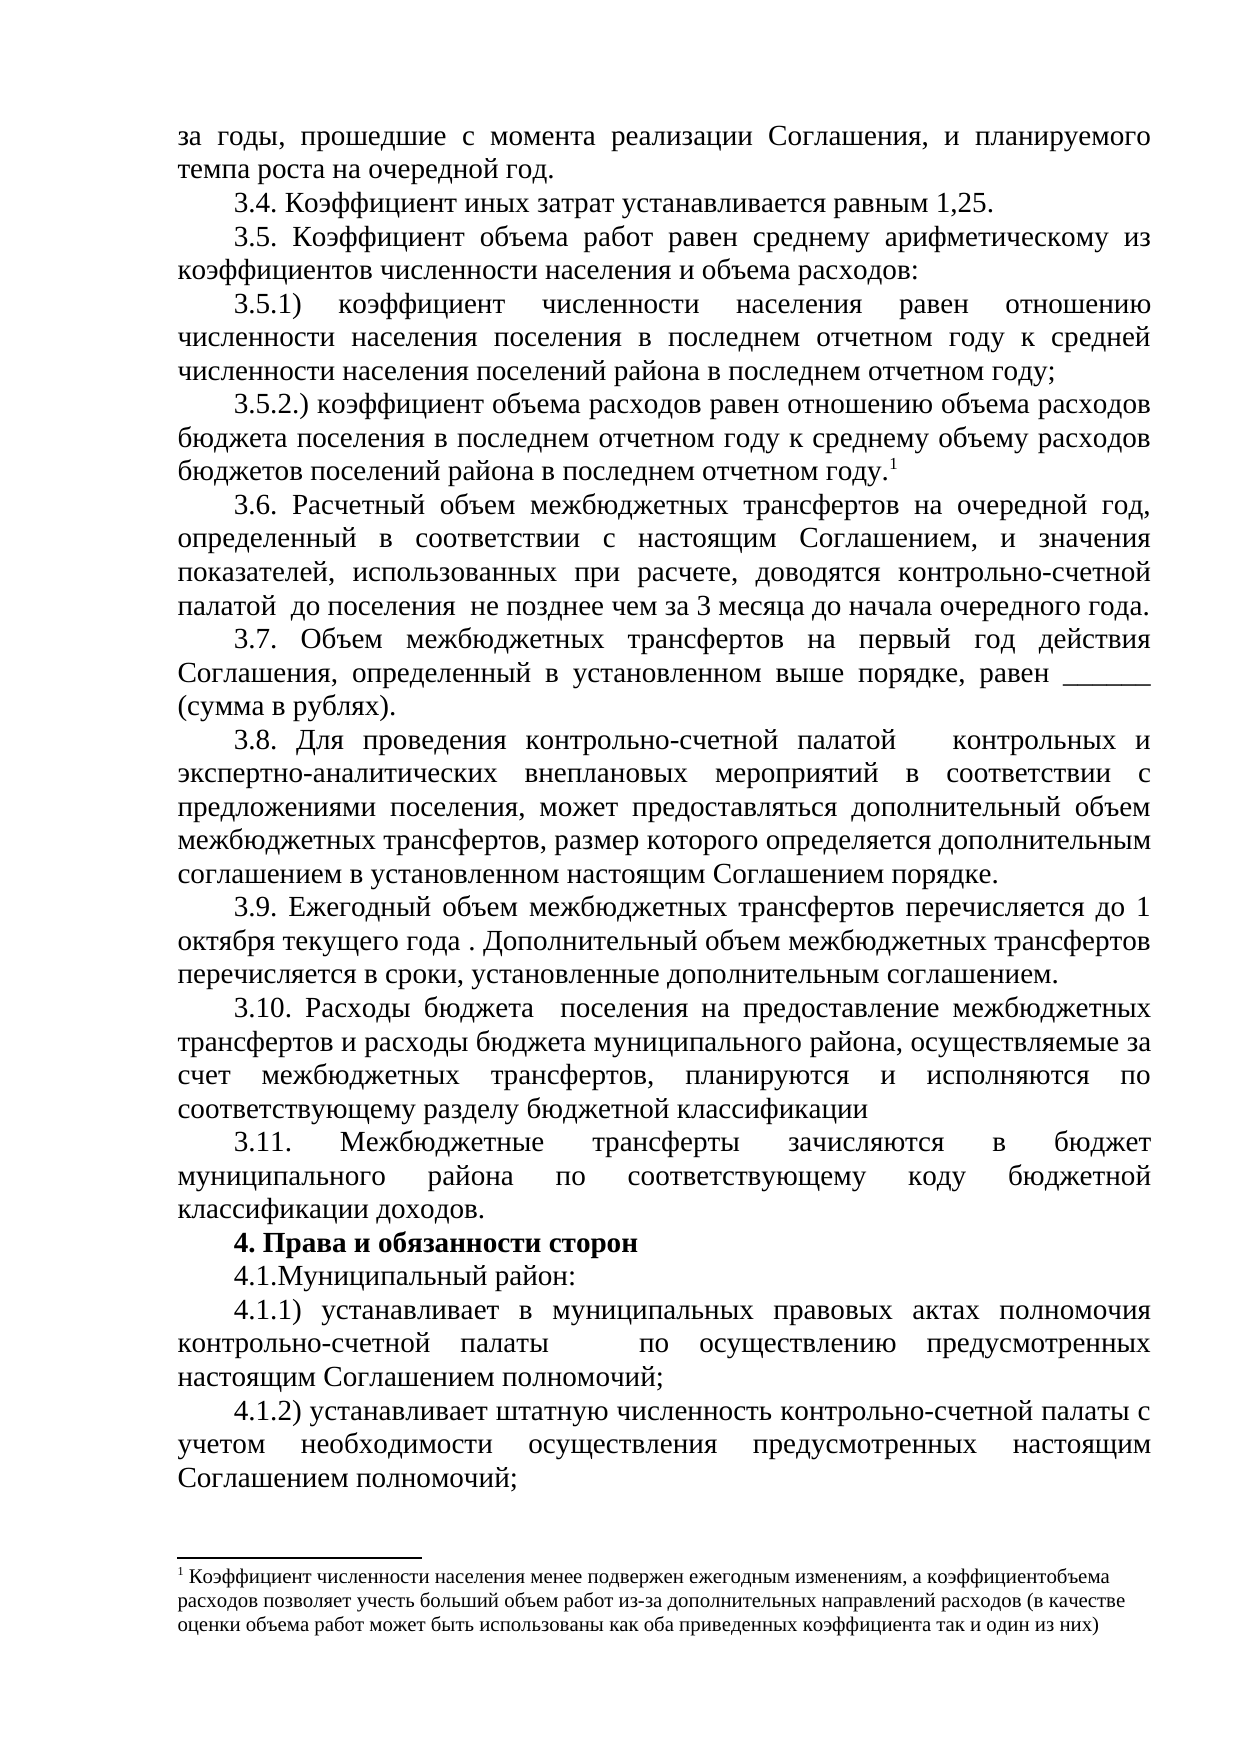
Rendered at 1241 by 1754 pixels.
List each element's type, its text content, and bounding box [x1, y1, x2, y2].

text 3.4. Коэффициент иных затрат устанавливается равным 1,25. [177, 185, 1152, 219]
text 3.5.2.) коэффициент объема расходов равен отношению объема расходов бюджета поселения в последнем отчетном году к среднему объему расходов бюджетов поселений района в последнем отчетном году. [177, 386, 1152, 487]
text 3.5.1) коэффициент численности населения равен отношению численности населения поселения в последнем отчетном году к средней численности населения поселений района в последнем отчетном году; [177, 286, 1152, 386]
text 3.10. Расходы бюджета поселения на предоставление межбюджетных трансфертов и расходы бюджета муниципального района, осуществляемые за счет межбюджетных трансфертов, планируются и исполняются по соответствующему разделу бюджетной классификации [177, 990, 1152, 1124]
text 3.11. Межбюджетные трансферты зачисляются в бюджет муниципального района по соответствующему коду бюджетной классификации доходов. [177, 1124, 1152, 1225]
text 3.6. Расчетный объем межбюджетных трансфертов на очередной год, определенный в соответствии с настоящим Соглашением, и значения показателей, использованных при расчете, доводятся контрольно-счетной палатой до поселения не позднее чем за 3 месяца до начала очередного года. [177, 487, 1152, 621]
text 4.1.1) устанавливает в муниципальных правовых актах полномочия контрольно-счетной палаты по осуществлению предусмотренных настоящим Соглашением полномочий; [177, 1292, 1152, 1393]
text 3.8. Для проведения контрольно-счетной палатой контрольных и экспертно-аналитических внеплановых мероприятий в соответствии с предложениями поселения, может предоставляться дополнительный объем межбюджетных трансфертов, размер которого определяется дополнительным соглашением в установленном настоящим Соглашением порядке. [177, 722, 1152, 889]
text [177, 118, 1152, 185]
text 4.1.Муниципальный район: [177, 1258, 1152, 1292]
text 4.1.2) устанавливает штатную численность контрольно-счетной палаты с учетом необходимости осуществления предусмотренных настоящим Соглашением полномочий; [177, 1393, 1152, 1493]
text 3.5. Коэффициент объема работ равен среднему арифметическому из коэффициентов численности населения и объема расходов: [177, 219, 1152, 286]
text 3.7. Объем межбюджетных трансфертов на первый год действия Соглашения, определенный в установленном выше порядке, равен ______ (сумма в рублях). [177, 621, 1152, 722]
text 4. Права и обязанности сторон [177, 1225, 1152, 1258]
text 3.9. Ежегодный объем межбюджетных трансфертов перечисляется до 1 октября текущего года . Дополнительный объем межбюджетных трансфертов перечисляется в сроки, установленные дополнительным соглашением. [177, 889, 1152, 990]
